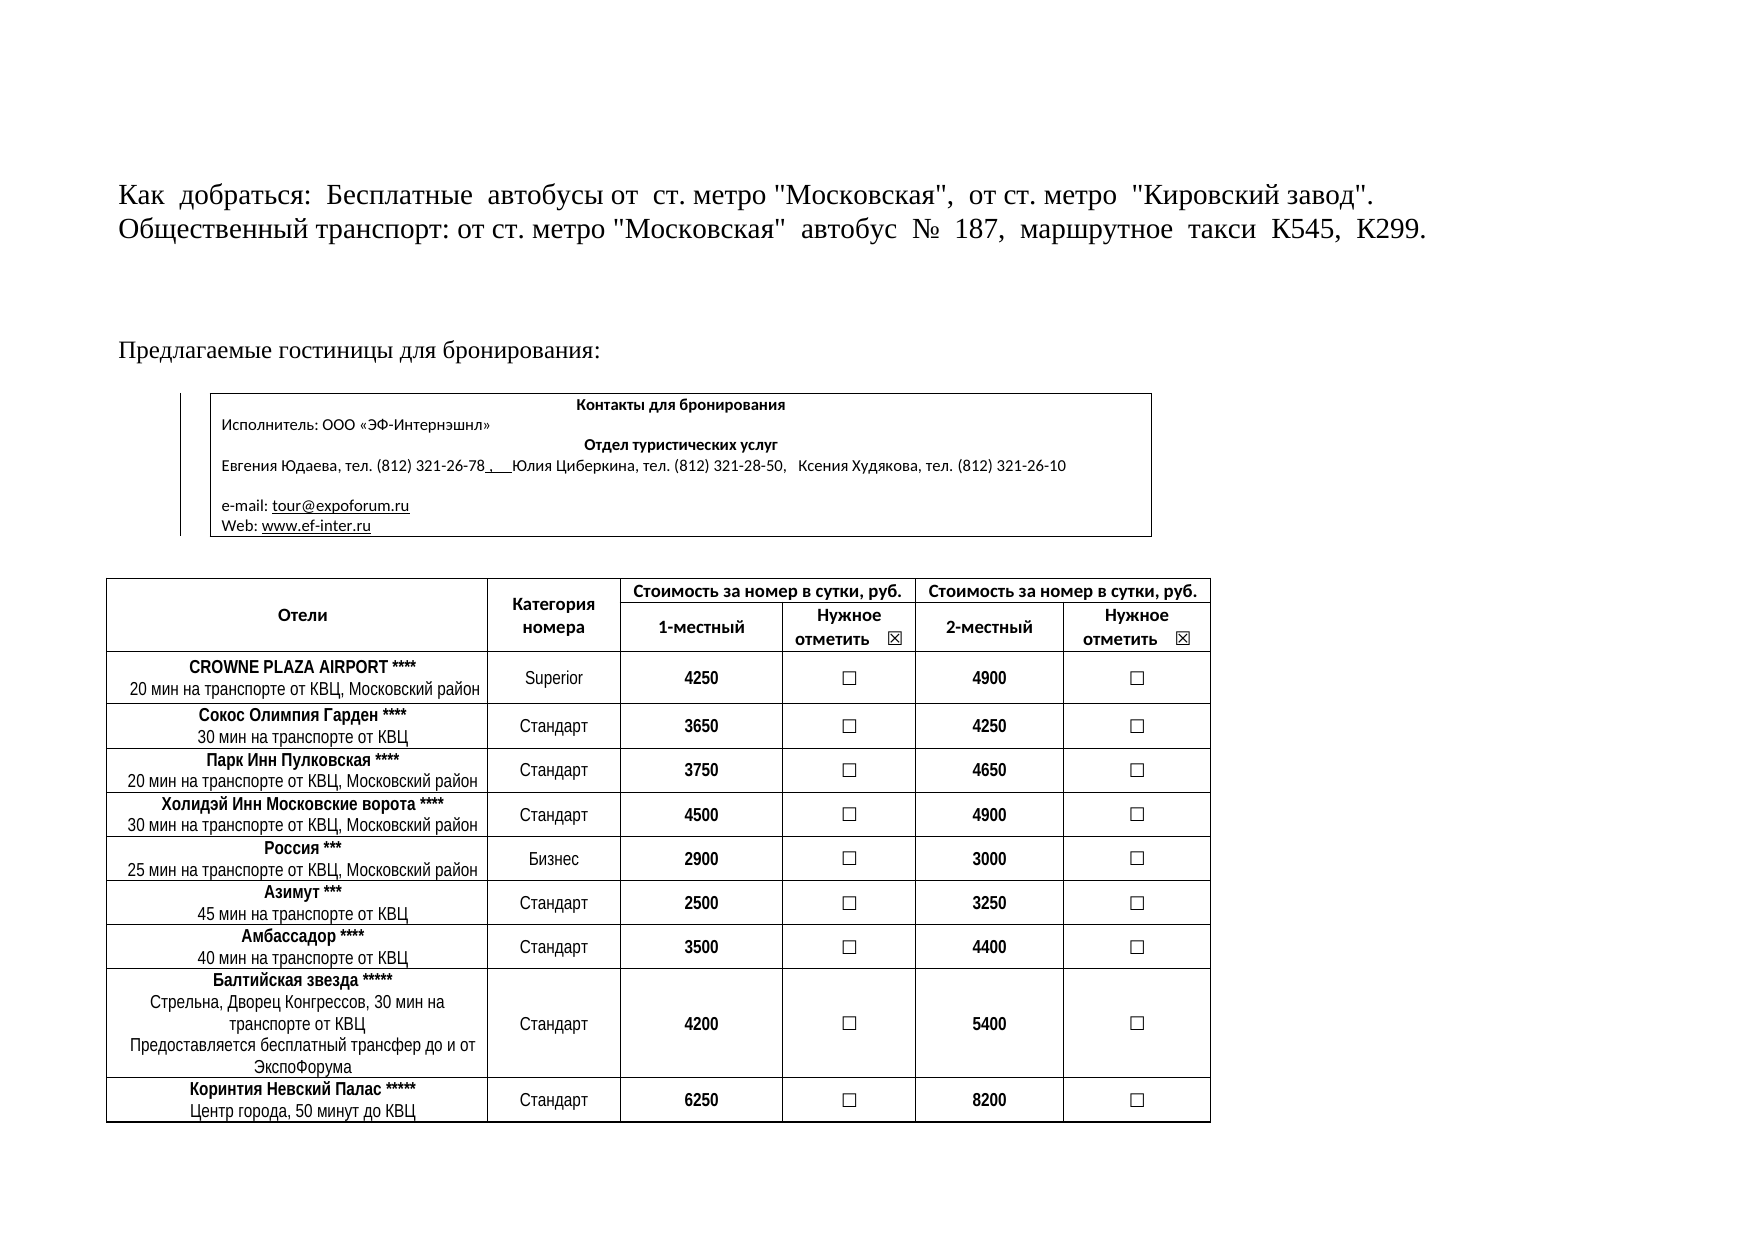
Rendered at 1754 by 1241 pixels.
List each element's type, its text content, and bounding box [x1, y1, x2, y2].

table_cell 3650 [621, 704, 782, 747]
table_cell ☐ [1064, 881, 1210, 924]
table_cell 3500 [621, 925, 782, 968]
table_cell Нужное отметить ☒ [783, 603, 915, 651]
table_cell 4250 [916, 704, 1063, 747]
table_cell Стандарт [488, 1078, 620, 1121]
table_cell ☐ [783, 749, 915, 792]
table_cell Парк Инн Пулковская **** 20 мин на транспорте от КВЦ, Московский район [107, 749, 487, 792]
table_cell ☐ [783, 837, 915, 880]
table_cell 4650 [916, 749, 1063, 792]
table_cell 4400 [916, 925, 1063, 968]
table_cell ☐ [1064, 749, 1210, 792]
table_cell ☐ [783, 969, 915, 1077]
table_cell ☐ [1064, 837, 1210, 880]
table_cell Стандарт [488, 704, 620, 747]
text Общественный транспорт: от ст. метро "Московская" автобус № 187, маршрутное такси К545, К299. [118, 211, 1636, 244]
text Как добраться: Бесплатные автобусы от ст. метро "Московская", от ст. метро "Кировский завод". [118, 177, 1636, 211]
table_cell Стандарт [488, 969, 620, 1077]
table_cell ☐ [1064, 1078, 1210, 1121]
table_header Стоимость за номер в сутки, руб. [621, 579, 915, 602]
table_header [181, 393, 210, 536]
table_cell ☐ [1064, 704, 1210, 747]
table_cell Сокос Олимпия Гарден **** 30 мин на транспорте от КВЦ [107, 704, 487, 747]
table_cell Бизнес [488, 837, 620, 880]
table_cell 3250 [916, 881, 1063, 924]
table_header Контакты для бронирования Исполнитель: ООО «ЭФ-Интернэшнл» Отдел туристических услуг Евгения Юдаева, тел. (812) 321-26-78 , Юлия Циберкина, тел. (812) 321-28-50, Ксения Худякова, тел. (812) 321-26-10 e-mail: tour@expoforum.ru Web: www.ef-inter.ru [211, 394, 1151, 536]
table_cell 3000 [916, 837, 1063, 880]
table_cell 4200 [621, 969, 782, 1077]
table_cell 5400 [916, 969, 1063, 1077]
text Предлагаемые гостиницы для бронирования: [118, 335, 1636, 364]
table_cell Азимут *** 45 мин на транспорте от КВЦ [107, 881, 487, 924]
table_cell 4500 [621, 793, 782, 836]
table_cell ☐ [1064, 925, 1210, 968]
table_cell ☐ [783, 704, 915, 747]
table_cell Коринтия Невский Палас ***** Центр города, 50 минут до КВЦ [107, 1078, 487, 1121]
table_cell Стандарт [488, 749, 620, 792]
table_cell ☐ [1064, 793, 1210, 836]
table_cell 2900 [621, 837, 782, 880]
table_cell Балтийская звезда ***** Стрельна, Дворец Конгрессов, 30 мин на транспорте от КВЦ Предоставляется бесплатный трансфер до и от ЭкспоФорума [107, 969, 487, 1077]
table_cell 4250 [621, 652, 782, 703]
table_cell ☐ [783, 793, 915, 836]
table_cell Амбассадор **** 40 мин на транспорте от КВЦ [107, 925, 487, 968]
table_cell 4900 [916, 652, 1063, 703]
table_cell Стандарт [488, 793, 620, 836]
table_cell ☐ [1064, 969, 1210, 1077]
table_cell 6250 [621, 1078, 782, 1121]
table_cell Стандарт [488, 925, 620, 968]
table_cell Стандарт [488, 881, 620, 924]
table_cell Superior [488, 652, 620, 703]
table_cell ☐ [783, 881, 915, 924]
table_cell ☐ [1064, 652, 1210, 703]
table_cell 2-местный [916, 603, 1063, 651]
table_cell Россия *** 25 мин на транспорте от КВЦ, Московский район [107, 837, 487, 880]
table_cell CROWNE PLAZA AIRPORT **** 20 мин на транспорте от КВЦ, Московский район [107, 652, 487, 703]
table_header Категория номера [488, 579, 620, 651]
table_cell 4900 [916, 793, 1063, 836]
table_cell Нужное отметить ☒ [1064, 603, 1210, 651]
table_cell 2500 [621, 881, 782, 924]
table_cell ☐ [783, 925, 915, 968]
table_cell 1-местный [621, 603, 782, 651]
table_cell Холидэй Инн Московские ворота **** 30 мин на транспорте от КВЦ, Московский район [107, 793, 487, 836]
table_cell ☐ [783, 652, 915, 703]
table_cell ☐ [783, 1078, 915, 1121]
table_cell 8200 [916, 1078, 1063, 1121]
table_cell 3750 [621, 749, 782, 792]
table_header Отели [107, 579, 487, 651]
table_header Стоимость за номер в сутки, руб. [916, 579, 1210, 602]
